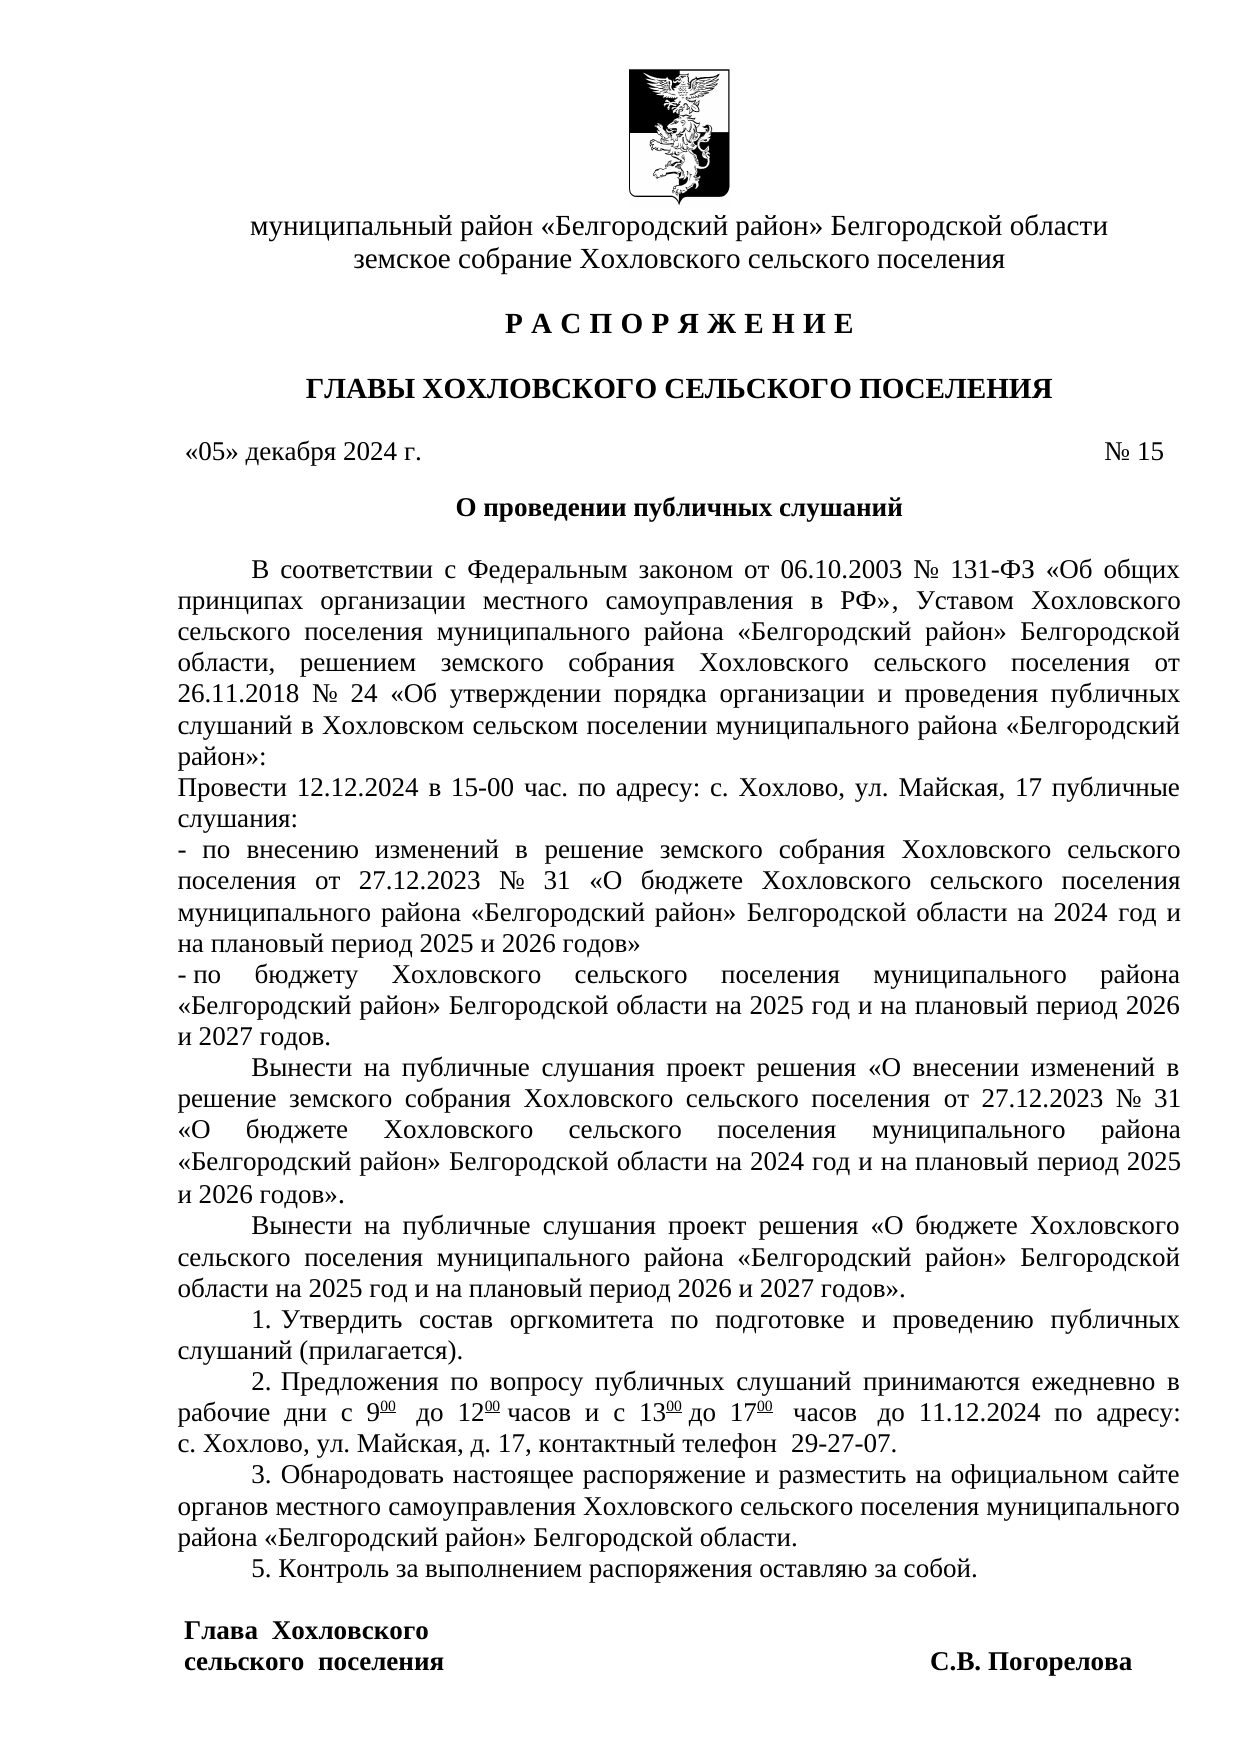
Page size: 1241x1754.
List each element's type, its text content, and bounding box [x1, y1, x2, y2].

subtitle ГЛАВЫ ХОХЛОВСКОГО СЕЛЬСКОГО ПОСЕЛЕНИЯ [177, 371, 1181, 404]
text Вынести на публичные слушания проект решения «О внесении изменений в решение земского собрания Хохловского сельского поселения от 27.12.2023 № 31 «О бюджете Хохловского сельского поселения муниципального района «Белгородский район» Белгородской области на 2024 год и на плановый период 2025 и 2026 годов». [177, 1051, 1181, 1209]
text - по внесению изменений в решение земского собрания Хохловского сельского поселения от 27.12.2023 № 31 «О бюджете Хохловского сельского поселения муниципального района «Белгородский район» Белгородской области на 2024 год и на плановый период 2025 и 2026 годов» [177, 833, 1181, 958]
subtitle земское собрание Хохловского сельского поселения [177, 241, 1181, 275]
text О проведении публичных слушаний [177, 491, 1181, 522]
text сельского поселения С.В. Погорелова [177, 1646, 1181, 1677]
list Предложения по вопросу публичных слушаний принимаются ежедневно в рабочие дни с 900 до 1200 часов и с 1300 до 1700 часов до 11.12.2024 по адресу: с. Хохлово, ул. Майская, д. 17, контактный телефон 29-27-07. [177, 1365, 1181, 1459]
picture [626, 67, 732, 208]
text Вынести на публичные слушания проект решения «О бюджете Хохловского сельского поселения муниципального района «Белгородский район» Белгородской области на 2025 год и на плановый период 2026 и 2027 годов». [177, 1209, 1181, 1303]
text 5. Контроль за выполнением распоряжения оставляю за собой. [177, 1552, 1181, 1583]
text - по бюджету Хохловского сельского поселения муниципального района «Белгородский район» Белгородской области на 2025 год и на плановый период 2026 и 2027 годов. [177, 958, 1181, 1051]
text «05» декабря 2024 г. № 15 [177, 436, 1196, 467]
text Провести 12.12.2024 в 15-00 час. по адресу: с. Хохлово, ул. Майская, 17 публичные слушания: [177, 771, 1181, 833]
text В соответствии с Федеральным законом от 06.10.2003 № 131-ФЗ «Об общих принципах организации местного самоуправления в РФ», Уставом Хохловского сельского поселения муниципального района «Белгородский район» Белгородской области, решением земского собрания Хохловского сельского поселения от 26.11.2018 № 24 «Об утверждении порядка организации и проведения публичных слушаний в Хохловском сельском поселении муниципального района «Белгородский район»: [177, 553, 1181, 771]
list Обнародовать настоящее распоряжение и разместить на официальном сайте органов местного самоуправления Хохловского сельского поселения муниципального района «Белгородский район» Белгородской области. [177, 1459, 1181, 1552]
list Утвердить состав оргкомитета по подготовке и проведению публичных слушаний (прилагается). [177, 1303, 1181, 1365]
subtitle распоряжение [177, 306, 1181, 340]
text Глава Хохловского [177, 1614, 1181, 1646]
subtitle муниципальный район «Белгородский район» Белгородской области [177, 208, 1181, 241]
